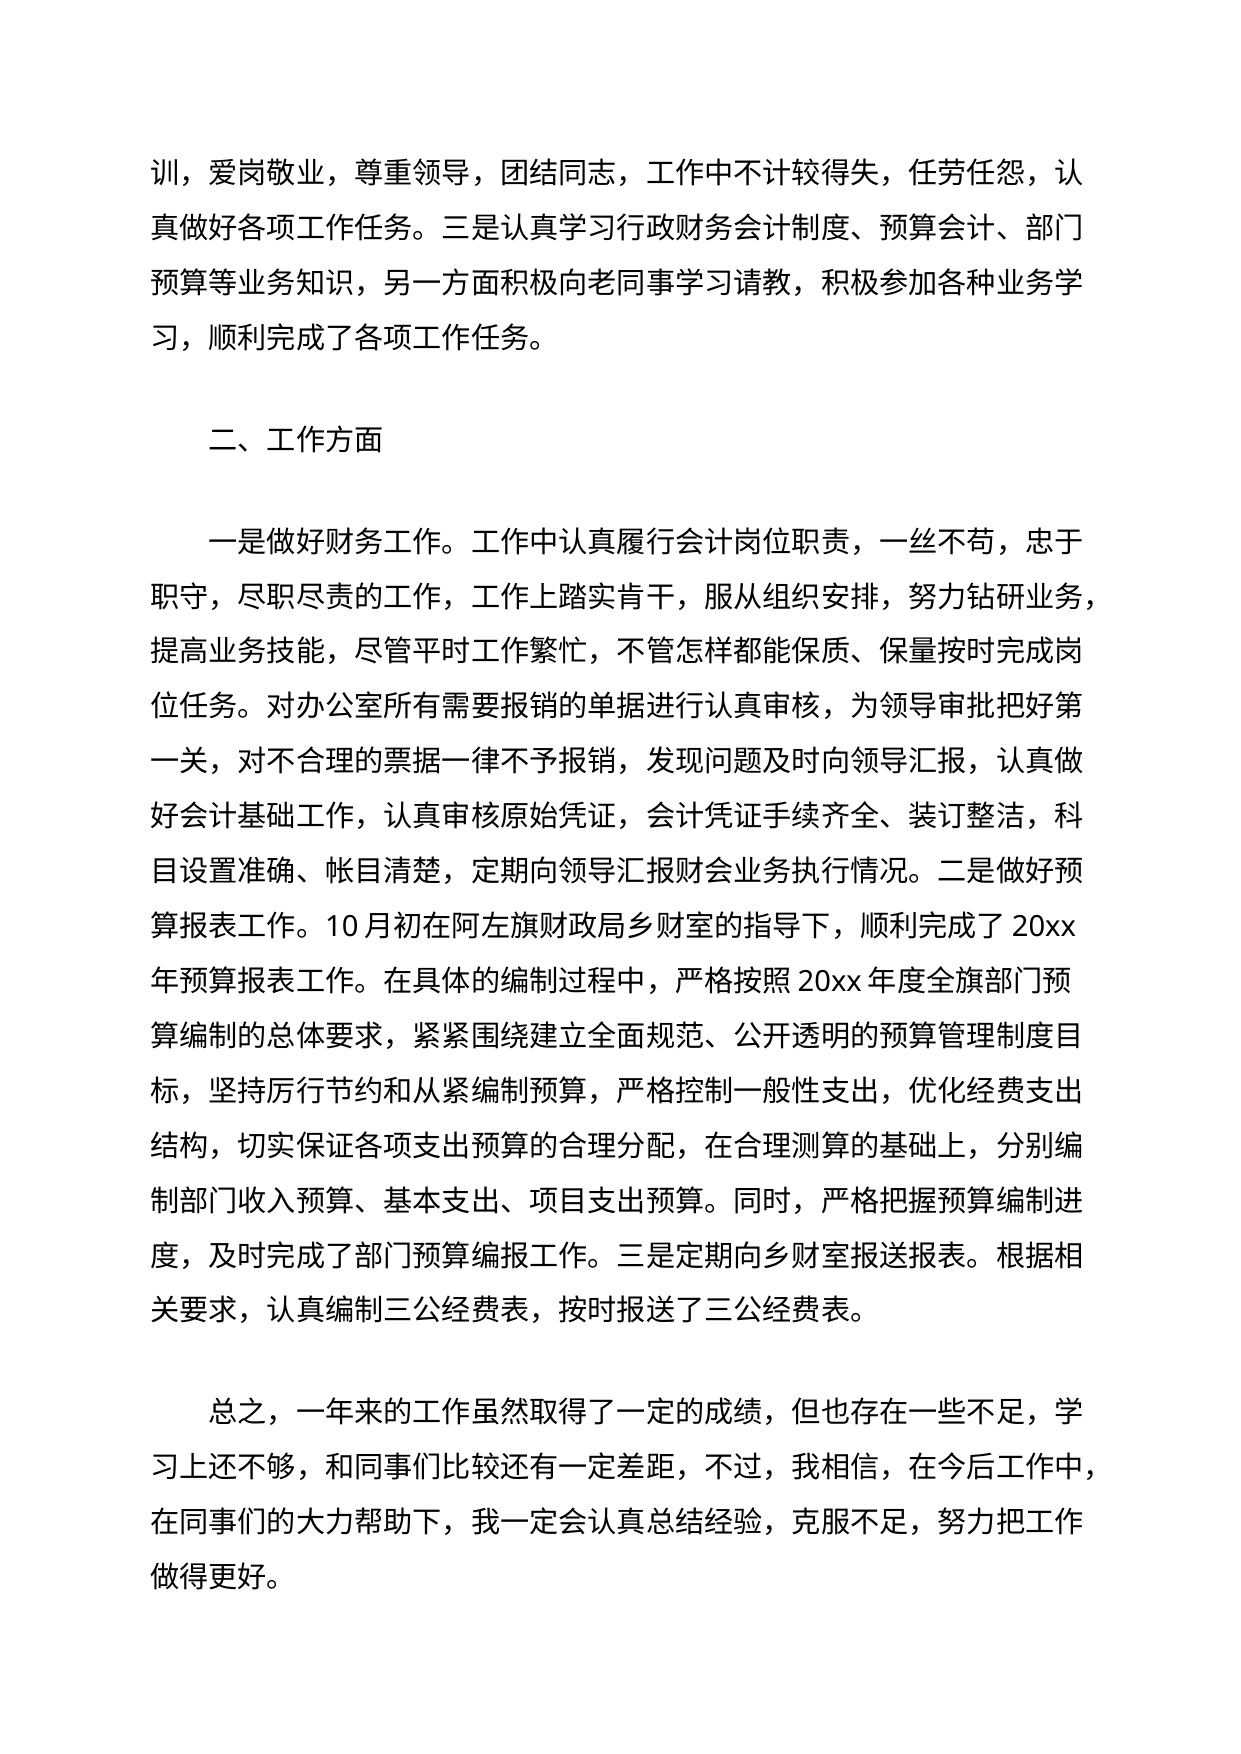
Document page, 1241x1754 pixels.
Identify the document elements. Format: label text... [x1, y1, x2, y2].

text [150, 150, 1090, 357]
text 一是做好财务工作。工作中认真履行会计岗位职责，一丝不苟，忠于职守，尽职尽责的工作，工作上踏实肯干，服从组织安排，努力钻研业务，提高业务技能，尽管平时工作繁忙，不管怎样都能保质、保量按时完成岗位任务。对办公室所有需要报销的单据进行认真审核，为领导审批把好第一关，对不合理的票据一律不予报销，发现问题及时向领导汇报，认真做好会计基础工作，认真审核原始凭证，会计凭证手续齐全、装订整洁，科目设置准确、帐目清楚，定期向领导汇报财会业务执行情况。二是做好预算报表工作。10月初在阿左旗财政局乡财室的指导下，顺利完成了20xx年预算报表工作。在具体的编制过程中，严格按照20xx年度全旗部门预算编制的总体要求，紧紧围绕建立全面规范、公开透明的预算管理制度目标，坚持厉行节约和从紧编制预算，严格控制一般性支出，优化经费支出结构，切实保证各项支出预算的合理分配，在合理测算的基础上，分别编制部门收入预算、基本支出、项目支出预算。同时，严格把握预算编制进度，及时完成了部门预算编报工作。三是定期向乡财室报送报表。根据相关要求，认真编制三公经费表，按时报送了三公经费表。 [150, 518, 1090, 1329]
text 总之，一年来的工作虽然取得了一定的成绩，但也存在一些不足，学习上还不够，和同事们比较还有一定差距，不过，我相信，在今后工作中，在同事们的大力帮助下，我一定会认真总结经验，克服不足，努力把工作做得更好。 [150, 1389, 1090, 1596]
text 二、工作方面 [150, 416, 1090, 459]
